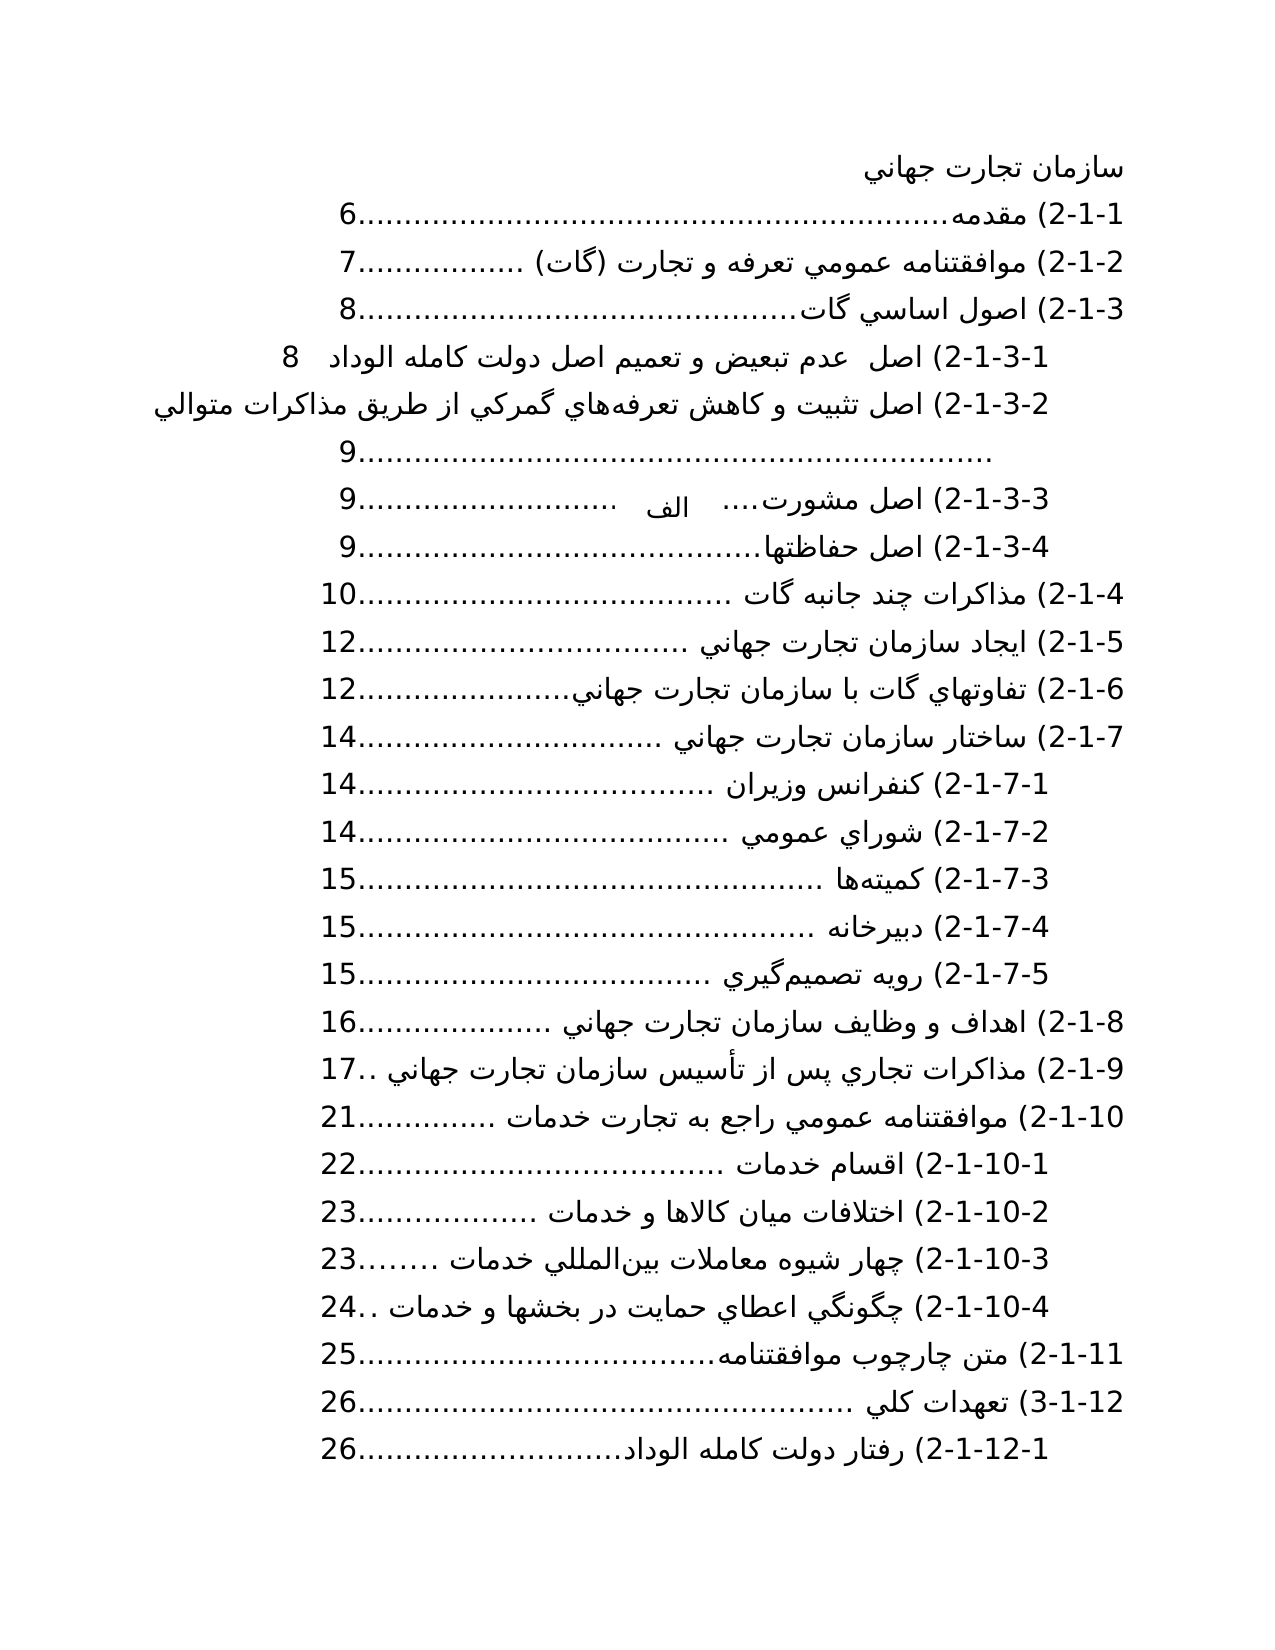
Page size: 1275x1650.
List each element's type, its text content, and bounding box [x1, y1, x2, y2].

text 2-1-10-3) چهار شيوه معاملات بين‌المللي خدمات 23 [150, 1242, 1050, 1276]
text 2-1-10-2) اختلافات ميان كالاها و خدمات 23 [150, 1195, 1050, 1229]
text 2-1-2) موافقتنامه عمومي تعرفه و تجارت (گات) 7 [150, 245, 1125, 279]
text 2-1-3-4) اصل حفاظتها 9 [150, 530, 1050, 564]
text 2-1-7) ساختار سازمان تجارت جهاني 14 [150, 720, 1125, 754]
text 2-1-12-1) رفتار دولت كامله الوداد 26 [150, 1432, 1050, 1466]
text 2-1-1) مقدمه 6 [150, 197, 1125, 231]
text 2-1-3-2) اصل تثبيت و كاهش تعرفه‌هاي گمركي از طريق مذاكرات متوالي 9 [150, 387, 1050, 469]
text 2-1-9) مذاكرات تجاري پس از تأسيس سازمان تجارت جهاني 17 [150, 1052, 1125, 1086]
text 2-1-8) اهداف و وظايف سازمان تجارت جهاني 16 [150, 1005, 1125, 1039]
text 2-1-7-4) دبيرخانه 15 [150, 910, 1050, 944]
text سازمان تجارت جهاني [150, 150, 1125, 184]
text 2-1-7-1) كنفرانس وزيران 14 [150, 767, 1050, 801]
text 3-1-12) تعهدات كلي 26 [150, 1385, 1125, 1419]
text 2-1-6) تفاوتهاي گات با سازمان تجارت جهاني 12 [150, 672, 1125, 706]
text 2-1-7-3) كميته‌ها 15 [150, 862, 1050, 896]
text 2-1-10-1) اقسام خدمات 22 [150, 1147, 1050, 1181]
text 2-1-3) اصول اساسي گات 8 [150, 292, 1125, 326]
text 2-1-10) موافقتنامه عمومي راجع به تجارت خدمات 21 [150, 1100, 1125, 1134]
text 2-1-5) ايجاد سازمان تجارت جهاني 12 [150, 625, 1125, 659]
text 2-1-3-1) اصل عدم تبعيض و تعميم اصل دولت كامله الوداد 8 [150, 340, 1050, 374]
text 2-1-10-4) چگونگي اعطاي حمايت در بخشها و خدمات 24 [150, 1290, 1050, 1324]
text 2-1-4) مذاكرات چند جانبه گات 10 [150, 577, 1125, 611]
text 2-1-7-5) رويه تصميم‌گيري 15 [150, 957, 1050, 991]
text 2-1-7-2) شوراي عمومي 14 [150, 815, 1050, 849]
text 2-1-11) متن چارچوب موافقتنامه 25 [150, 1337, 1125, 1371]
text 2-1-3-3) اصل مشورت 9 [150, 482, 1050, 516]
